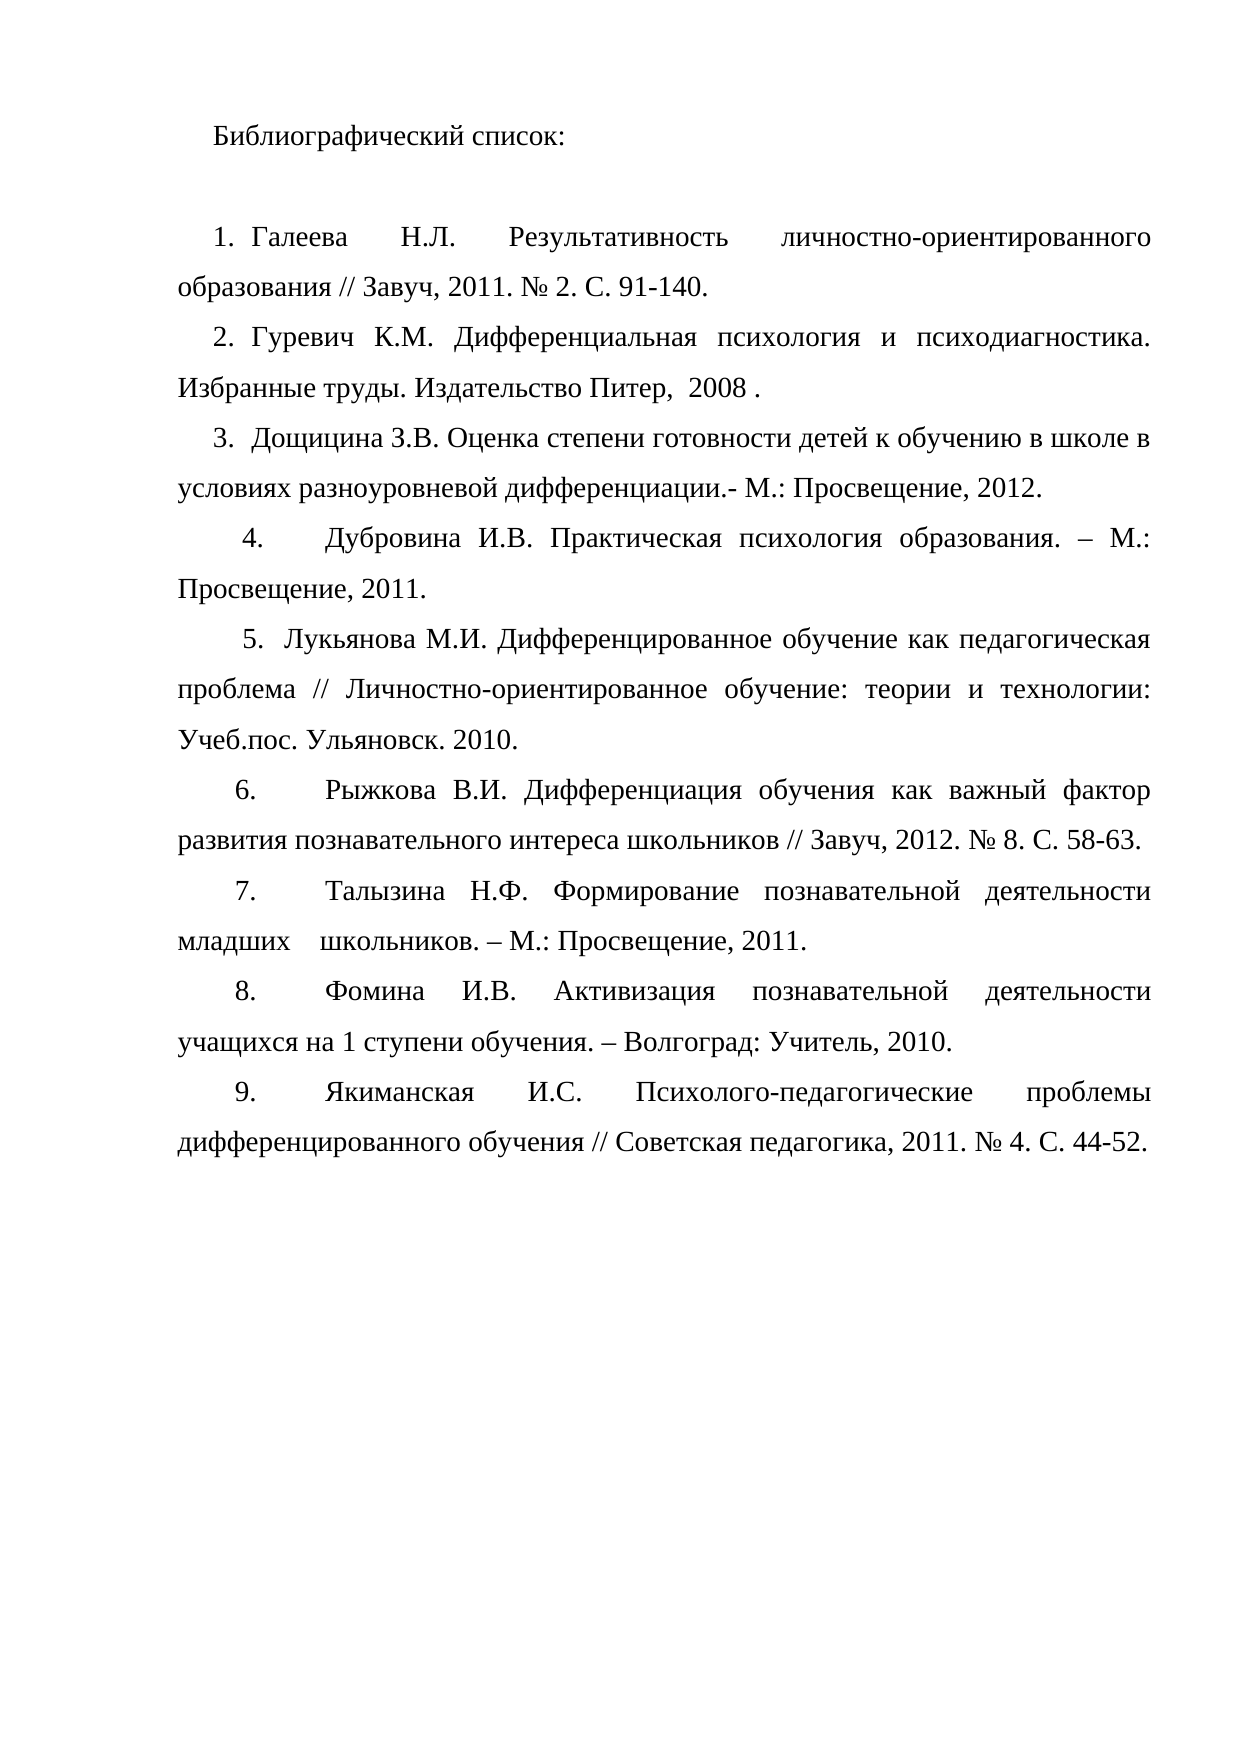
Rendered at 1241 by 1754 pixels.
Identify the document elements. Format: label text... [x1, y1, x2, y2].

text Библиографический список: [177, 118, 1152, 152]
list Гуревич К.М. Дифференциальная психология и психодиагностика. Избранные труды. Издательство Питер, 2008 . [177, 319, 1152, 403]
text 9. Якиманская И.С. Психолого-педагогические проблемы дифференцированного обучения // Советская педагогика, 2011. № 4. С. 44-52. [177, 1074, 1152, 1158]
text 8. Фомина И.В. Активизация познавательной деятельности учащихся на 1 ступени обучения. – Волгоград: Учитель, 2010. [177, 973, 1152, 1057]
text 7. Талызина Н.Ф. Формирование познавательной деятельности младших школьников. – М.: Просвещение, 2011. [177, 873, 1152, 957]
text 4. Дубровина И.В. Практическая психология образования. – М.: Просвещение, 2011. [177, 521, 1152, 604]
list Дощицина З.В. Оценка степени готовности детей к обучению в школе в условиях разноуровневой дифференциации.- М.: Просвещение, 2012. [177, 420, 1152, 504]
text 6. Рыжкова В.И. Дифференциация обучения как важный фактор развития познавательного интереса школьников // Завуч, 2012. № 8. С. 58-63. [177, 772, 1152, 856]
text 5. Лукьянова М.И. Дифференцированное обучение как педагогическая проблема // Личностно-ориентированное обучение: теории и технологии: Учеб.пос. Ульяновск. 2010. [177, 621, 1152, 755]
list Галеева Н.Л. Результативность личностно-ориентированного образования // Завуч, 2011. № 2. С. 91-140. [177, 219, 1152, 303]
